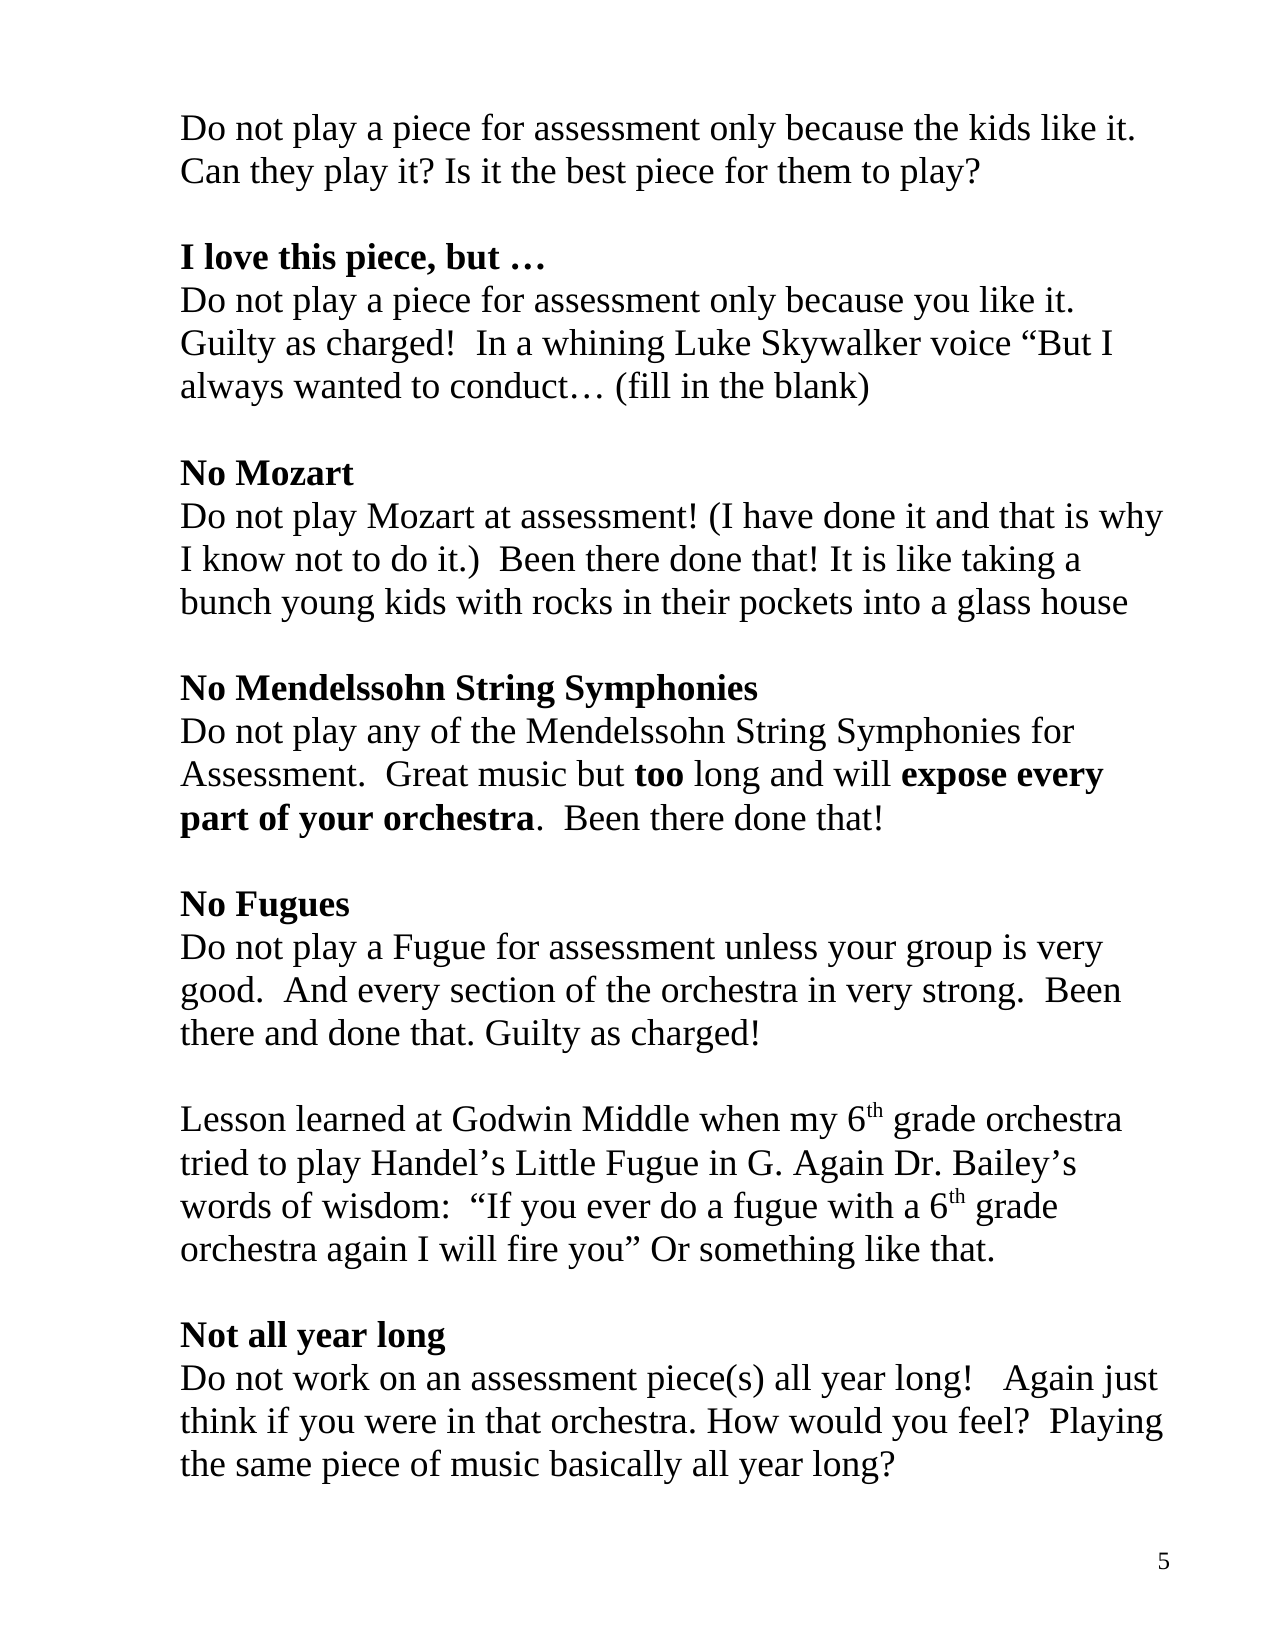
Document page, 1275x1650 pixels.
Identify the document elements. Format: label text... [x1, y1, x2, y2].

text No Fugues [105, 881, 1170, 924]
text I love this piece, but … [105, 234, 1170, 277]
list Do not play a piece for assessment only because you like it. Guilty as charged! In a whining Luke Skywalker voice “But I always wanted to conduct… (fill in the blank) [180, 277, 1170, 407]
list Do not play Mozart at assessment! (I have done it and that is why I know not to do it.) Been there done that! It is like taking a bunch young kids with rocks in their pockets into a glass house [180, 493, 1170, 622]
list Do not work on an assessment piece(s) all year long! Again just think if you were in that orchestra. How would you feel? Playing the same piece of music basically all year long? [180, 1356, 1170, 1485]
list Do not play a piece for assessment only because the kids like it. Can they play it? Is it the best piece for them to play? [180, 105, 1170, 191]
text Not all year long [105, 1312, 1170, 1356]
list No Mendelssohn String Symphonies [180, 666, 1170, 709]
list Do not play a Fugue for assessment unless your group is very good. And every section of the orchestra in very strong. Been there and done that. Guilty as charged! [180, 924, 1170, 1054]
list Do not play any of the Mendelssohn String Symphonies for Assessment. Great music but too long and will expose every part of your orchestra. Been there done that! [180, 709, 1170, 838]
text Lesson learned at Godwin Middle when my 6th grade orchestra tried to play Handel’s Little Fugue in G. Again Dr. Bailey’s words of wisdom: “If you ever do a fugue with a 6th grade orchestra again I will fire you” Or something like that. [180, 1097, 1170, 1269]
text No Mozart [105, 450, 1170, 493]
